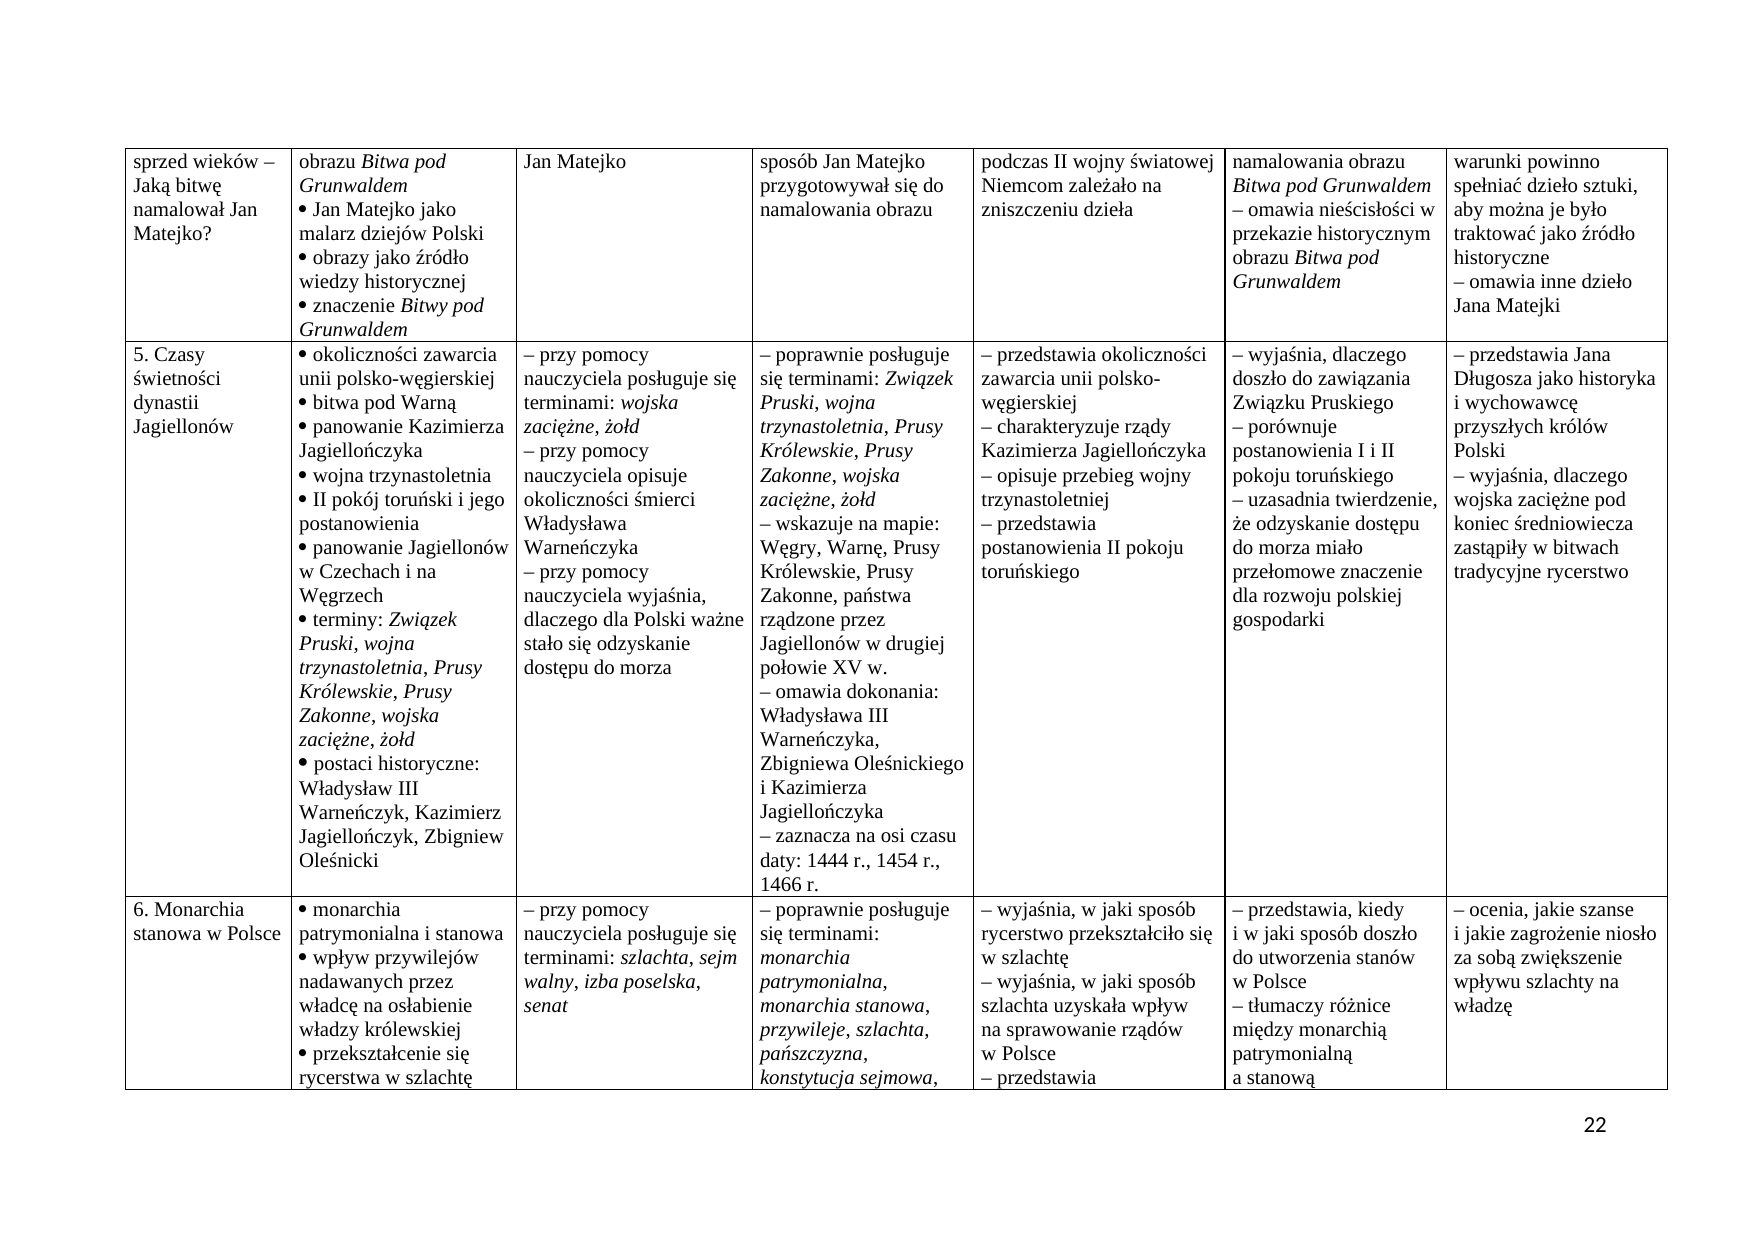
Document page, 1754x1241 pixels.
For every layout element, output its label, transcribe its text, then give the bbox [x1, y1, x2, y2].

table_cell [292, 897, 516, 1089]
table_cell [1447, 897, 1667, 1089]
table_cell – przy pomocy nauczyciela posługuje się terminami: wojska zaciężne, żołd – przy pomocy nauczyciela opisuje okoliczności śmierci Władysława Warneńczyka – przy pomocy nauczyciela wyjaśnia, dlaczego dla Polski ważne stało się odzyskanie dostępu do morza [517, 342, 752, 896]
table_cell – przedstawia Jana Długosza jako historyka i wychowawcę przyszłych królów Polski – wyjaśnia, dlaczego wojska zaciężne pod koniec średniowiecza zastąpiły w bitwach tradycyjne rycerstwo [1447, 342, 1667, 896]
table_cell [517, 149, 752, 341]
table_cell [974, 149, 1224, 341]
table_cell – wyjaśnia, dlaczego doszło do zawiązania Związku Pruskiego – porównuje postanowienia I i II pokoju toruńskiego – uzasadnia twierdzenie, że odzyskanie dostępu do morza miało przełomowe znaczenie dla rozwoju polskiej gospodarki [1226, 342, 1446, 896]
table_cell okoliczności zawarcia unii polsko-węgierskiej bitwa pod Warną panowanie Kazimierza Jagiellończyka wojna trzynastoletnia II pokój toruński i jego postanowienia panowanie Jagiellonów w Czechach i na Węgrzech terminy: Związek Pruski, wojna trzynastoletnia, Prusy Królewskie, Prusy Zakonne, wojska zaciężne, żołd postaci historyczne: Władysław III Warneńczyk, Kazimierz Jagiellończyk, Zbigniew Oleśnicki [292, 342, 516, 896]
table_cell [126, 149, 291, 341]
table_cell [974, 897, 1224, 1089]
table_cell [517, 897, 752, 1089]
table_cell – poprawnie posługuje się terminami: Związek Pruski, wojna trzynastoletnia, Prusy Królewskie, Prusy Zakonne, wojska zaciężne, żołd – wskazuje na mapie: Węgry, Warnę, Prusy Królewskie, Prusy Zakonne, państwa rządzone przez Jagiellonów w drugiej połowie XV w. – omawia dokonania: Władysława III Warneńczyka, Zbigniewa Oleśnickiego i Kazimierza Jagiellończyka – zaznacza na osi czasu daty: 1444 r., 1454 r., 1466 r. [753, 342, 973, 896]
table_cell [1447, 149, 1667, 341]
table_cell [292, 149, 516, 341]
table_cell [753, 897, 973, 1089]
table_cell 5. Czasy świetności dynastii Jagiellonów [126, 342, 291, 896]
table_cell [126, 897, 291, 1089]
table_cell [753, 149, 973, 341]
table_cell – przedstawia okoliczności zawarcia unii polsko-węgierskiej – charakteryzuje rządy Kazimierza Jagiellończyka – opisuje przebieg wojny trzynastoletniej – przedstawia postanowienia II pokoju toruńskiego [974, 342, 1224, 896]
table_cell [1226, 149, 1446, 341]
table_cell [1226, 897, 1446, 1089]
